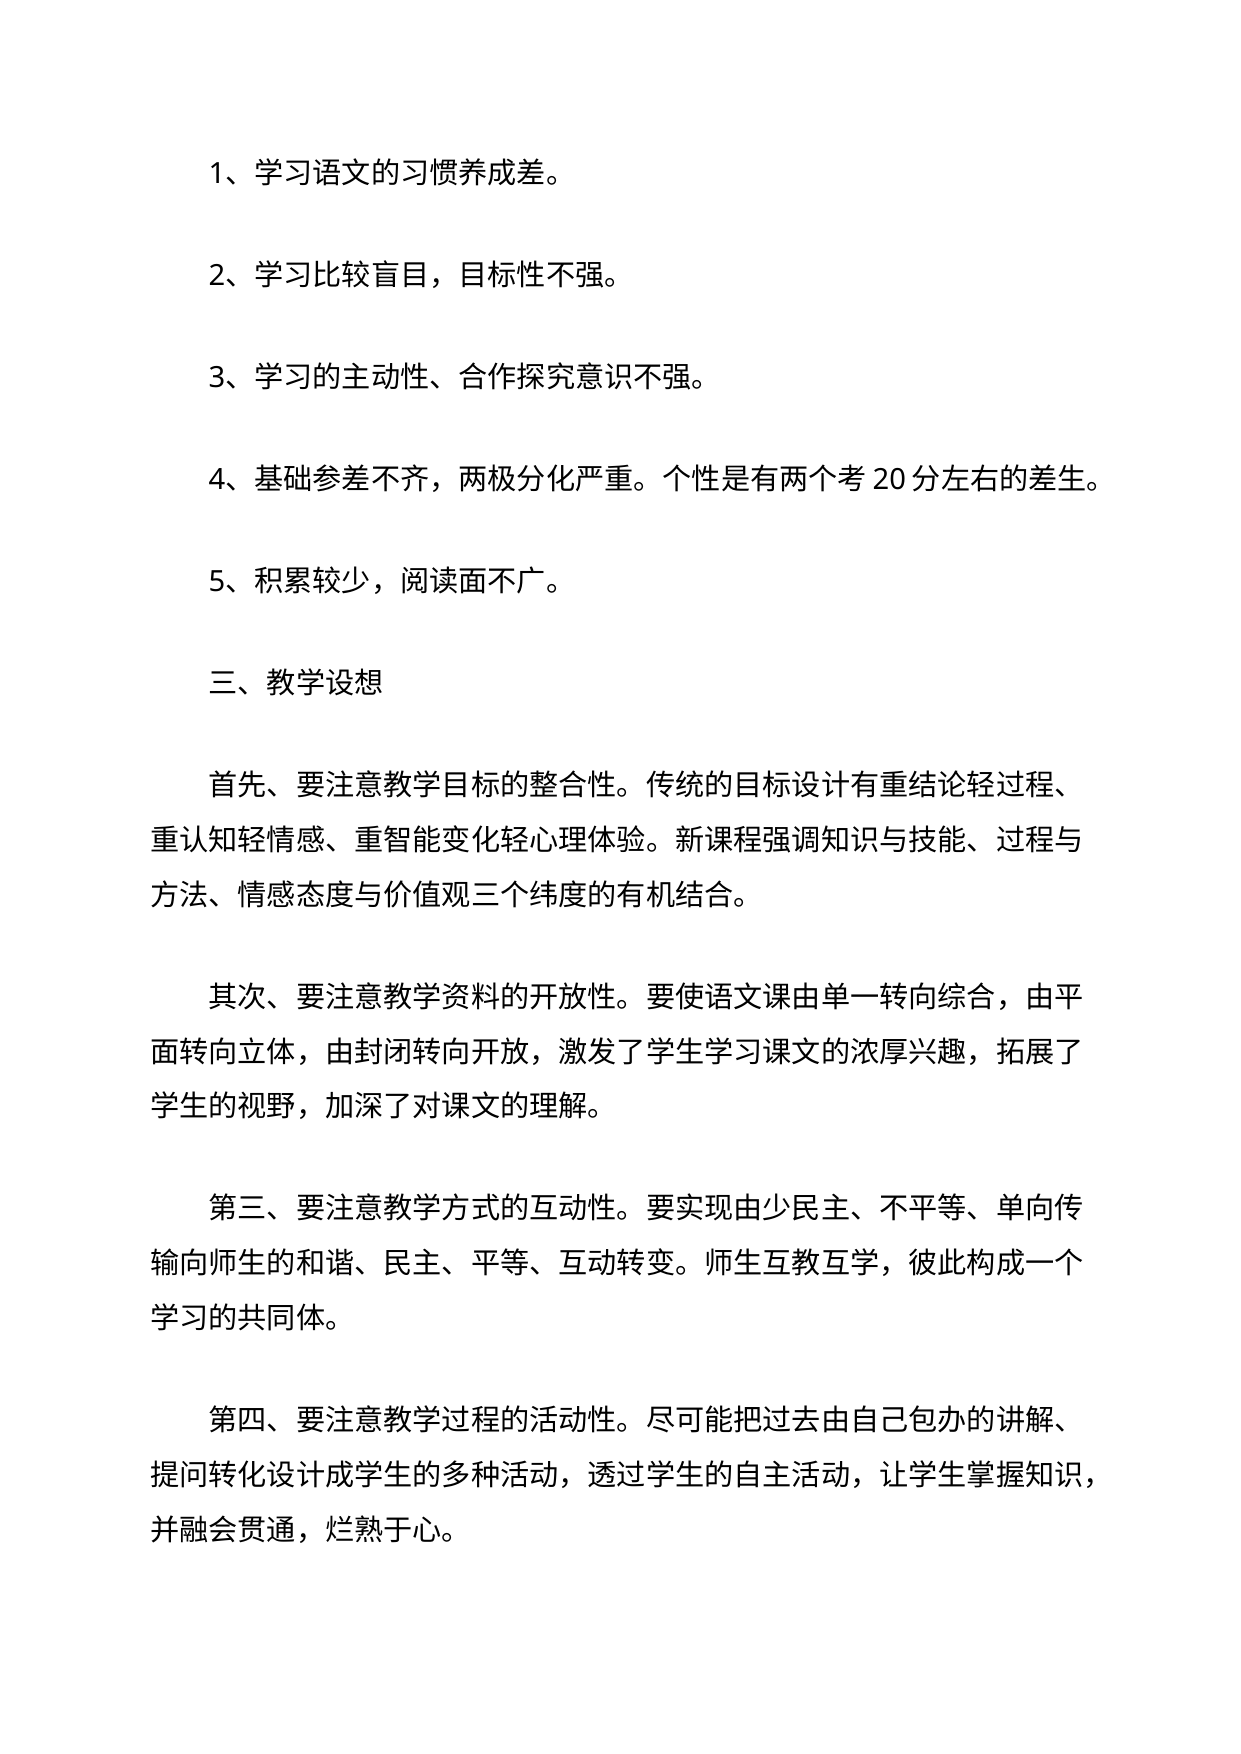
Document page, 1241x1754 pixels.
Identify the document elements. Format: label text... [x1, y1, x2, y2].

text 1、学习语文的习惯养成差。 [150, 150, 1090, 192]
text 首先、要注意教学目标的整合性。传统的目标设计有重结论轻过程、重认知轻情感、重智能变化轻心理体验。新课程强调知识与技能、过程与方法、情感态度与价值观三个纬度的有机结合。 [150, 762, 1090, 914]
text 第四、要注意教学过程的活动性。尽可能把过去由自己包办的讲解、提问转化设计成学生的多种活动，透过学生的自主活动，让学生掌握知识，并融会贯通，烂熟于心。 [150, 1396, 1090, 1548]
text 2、学习比较盲目，目标性不强。 [150, 252, 1090, 294]
text 第三、要注意教学方式的互动性。要实现由少民主、不平等、单向传输向师生的和谐、民主、平等、互动转变。师生互教互学，彼此构成一个学习的共同体。 [150, 1185, 1090, 1337]
text 其次、要注意教学资料的开放性。要使语文课由单一转向综合，由平面转向立体，由封闭转向开放，激发了学生学习课文的浓厚兴趣，拓展了学生的视野，加深了对课文的理解。 [150, 973, 1090, 1125]
text 三、教学设想 [150, 660, 1090, 702]
text 3、学习的主动性、合作探究意识不强。 [150, 354, 1090, 396]
text 4、基础参差不齐，两极分化严重。个性是有两个考20分左右的差生。 [150, 456, 1090, 498]
text 5、积累较少，阅读面不广。 [150, 558, 1090, 600]
